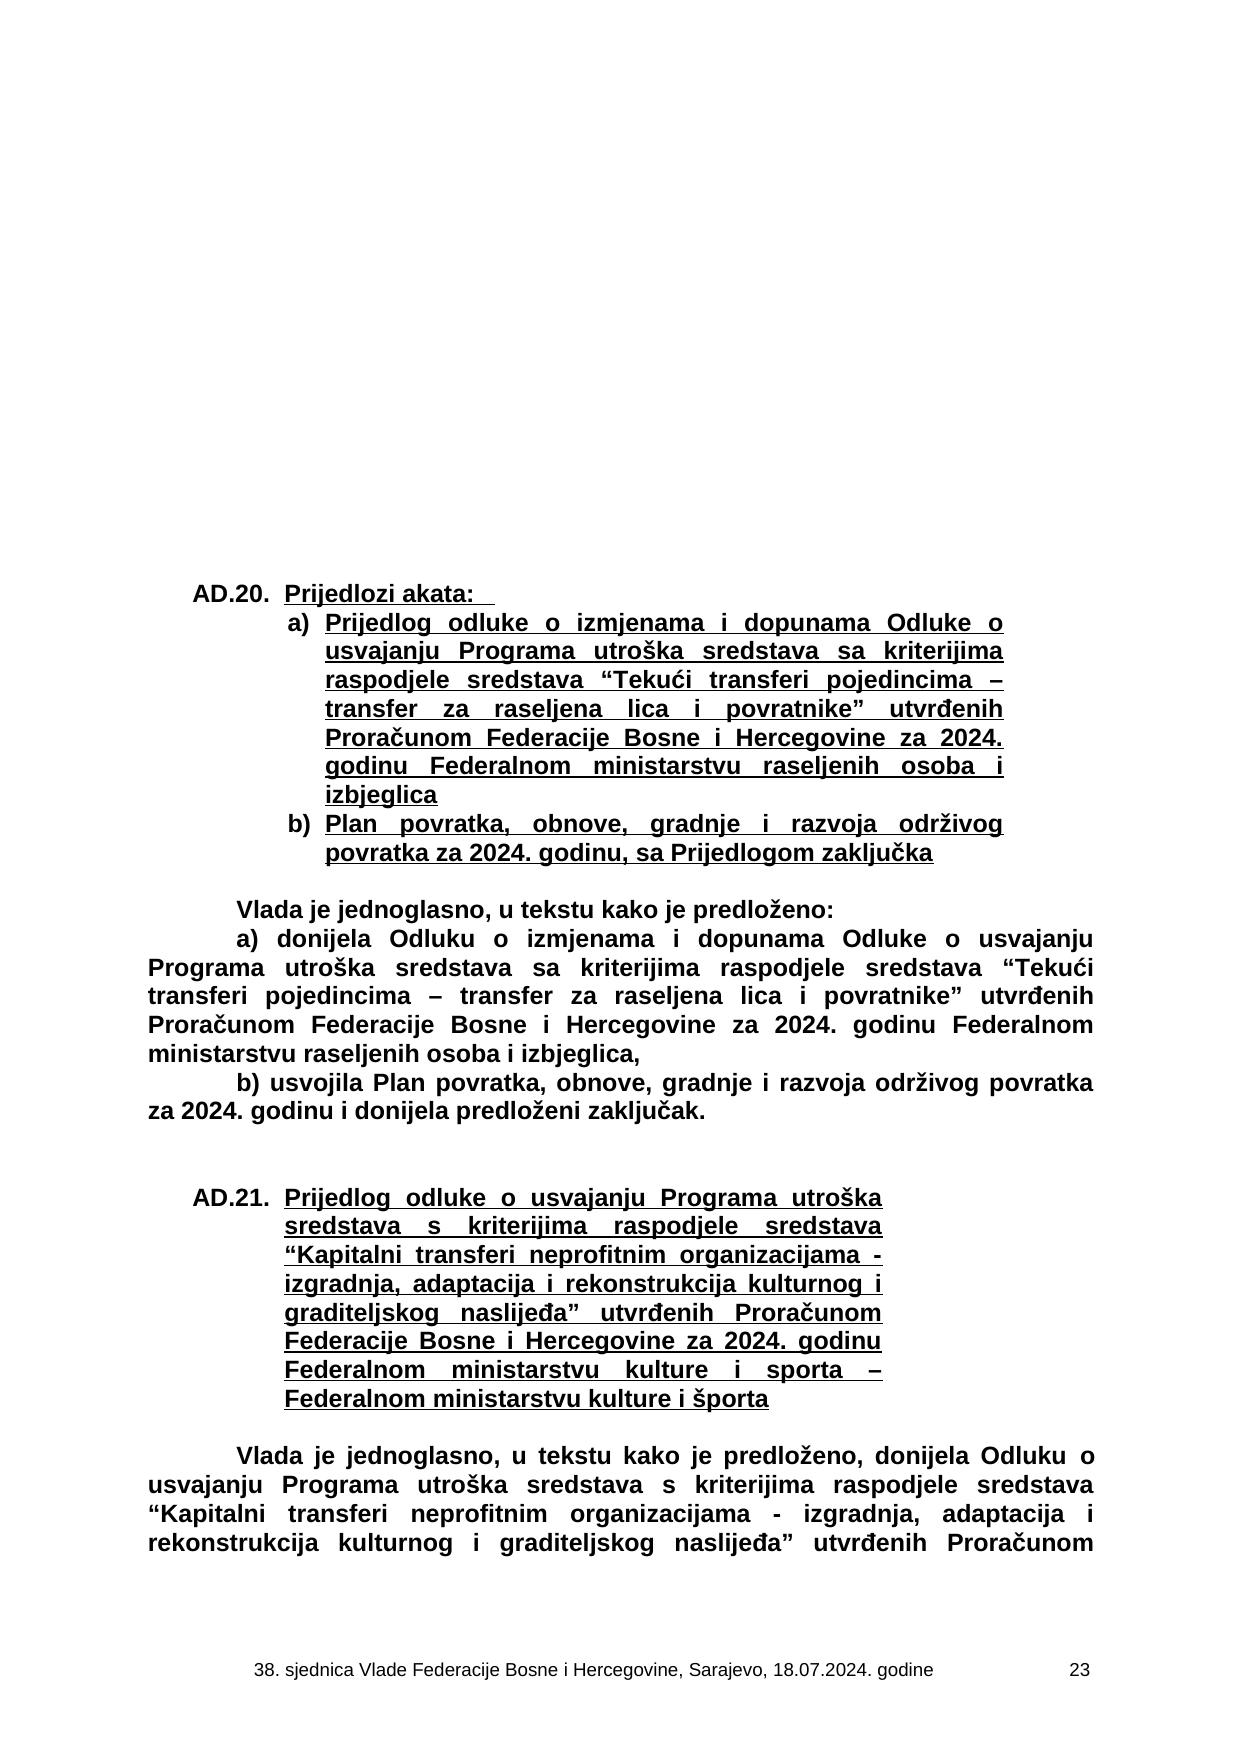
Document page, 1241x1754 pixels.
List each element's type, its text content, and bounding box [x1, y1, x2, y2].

list Prijedlozi akata: [192, 579, 882, 608]
text b) usvojila Plan povratka, obnove, gradnje i razvoja održivog povratka za 2024. godinu i donijela predloženi zaključak. [148, 1068, 1095, 1125]
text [148, 1441, 1095, 1556]
list Prijedlog odluke o izmjenama i dopunama Odluke o usvajanju Programa utroška sredstava sa kriterijima raspodjele sredstava “Tekući transferi pojedincima – transfer za raseljena lica i povratnike” utvrđenih Proračunom Federacije Bosne i Hercegovine za 2024. godinu Federalnom ministarstvu raseljenih osoba i izbjeglica [287, 608, 1004, 809]
list Plan povratka, obnove, gradnje i razvoja održivog povratka za 2024. godinu, sa Prijedlogom zaključka [287, 809, 1004, 866]
text a) donijela Odluku o izmjenama i dopunama Odluke o usvajanju Programa utroška sredstava sa kriterijima raspodjele sredstava “Tekući transferi pojedincima – transfer za raseljena lica i povratnike” utvrđenih Proračunom Federacije Bosne i Hercegovine za 2024. godinu Federalnom ministarstvu raseljenih osoba i izbjeglica, [148, 924, 1095, 1068]
text Vlada je jednoglasno, u tekstu kako je predloženo: [148, 895, 1095, 924]
list Prijedlog odluke o usvajanju Programa utroška sredstava s kriterijima raspodjele sredstava “Kapitalni transferi neprofitnim organizacijama - izgradnja, adaptacija i rekonstrukcija kulturnog i graditeljskog naslijeđa” utvrđenih Proračunom Federacije Bosne i Hercegovine za 2024. godinu Federalnom ministarstvu kulture i sporta – Federalnom ministarstvu kulture i športa [192, 1183, 882, 1413]
